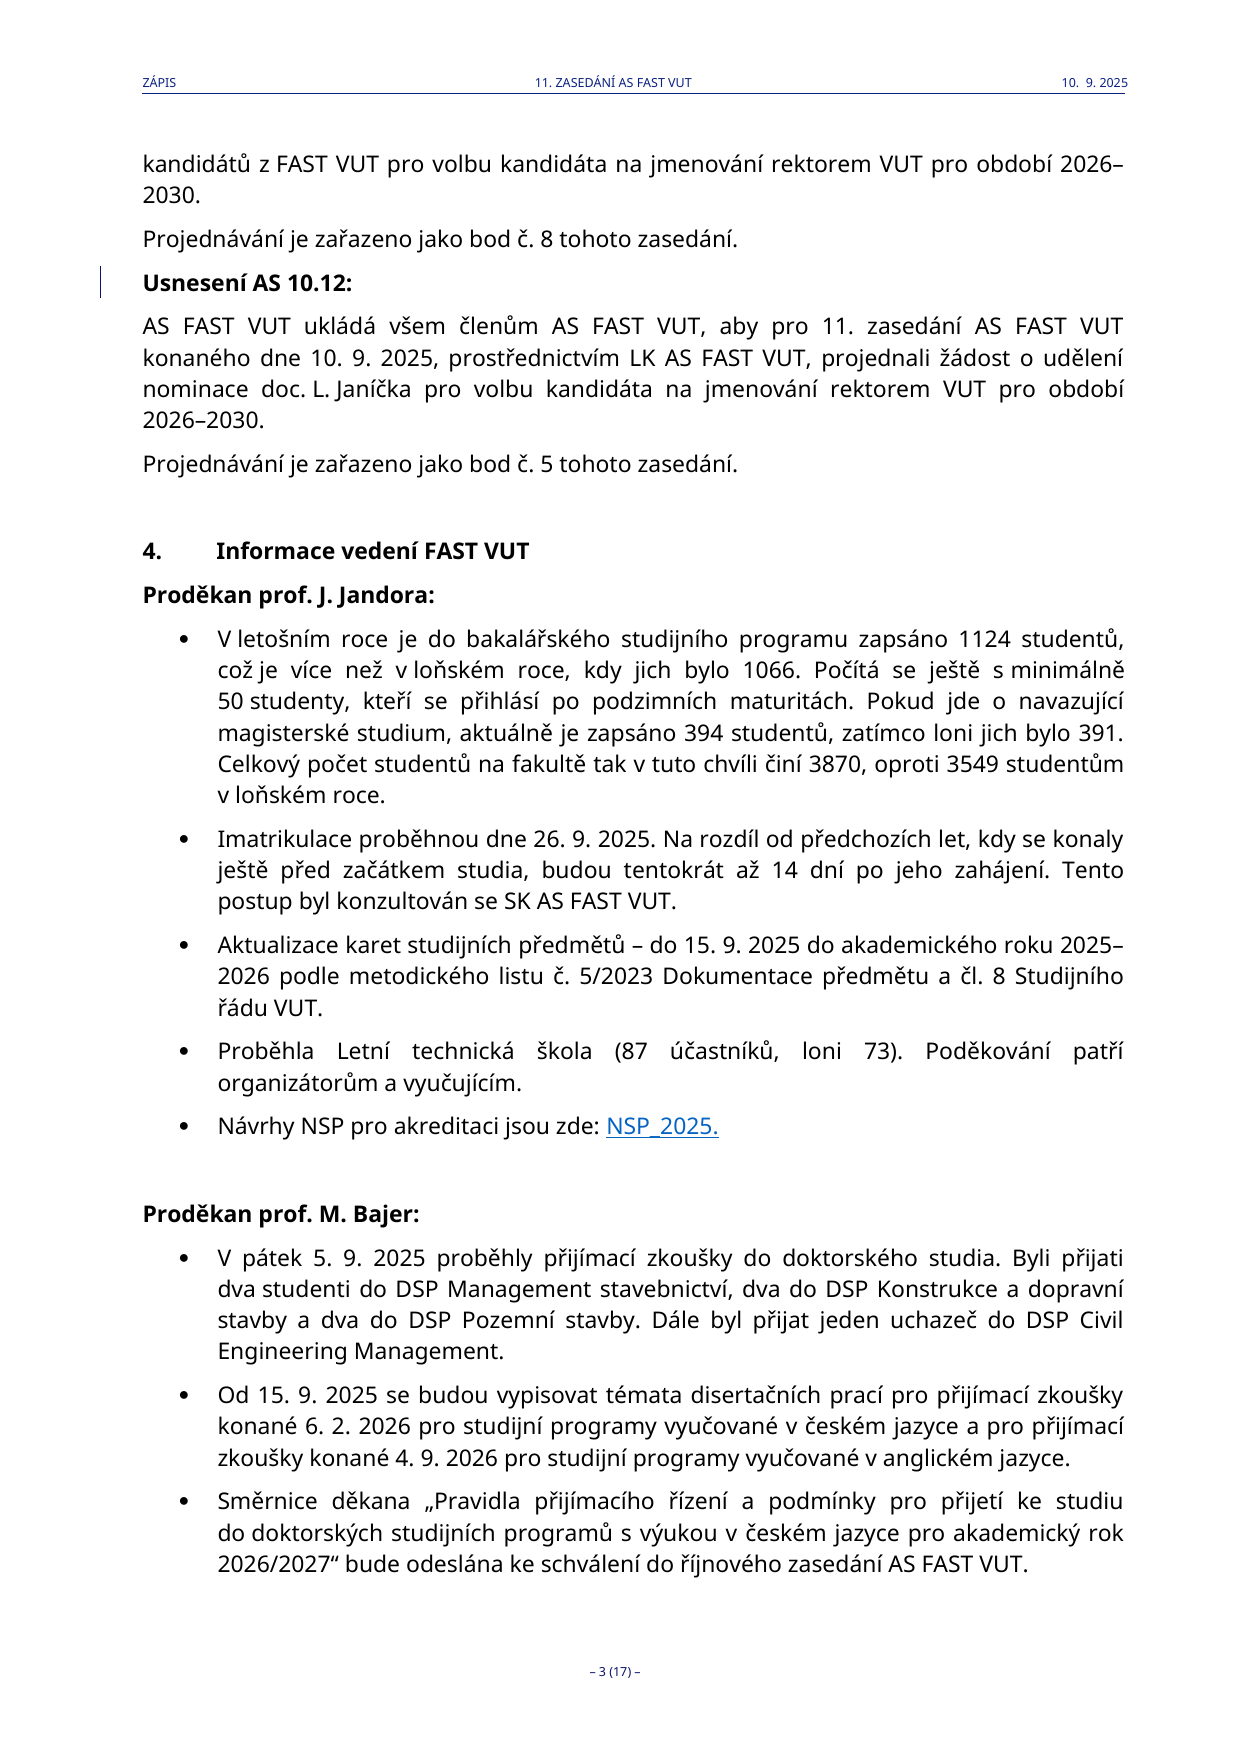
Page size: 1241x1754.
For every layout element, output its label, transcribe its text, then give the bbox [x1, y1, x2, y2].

text Proděkan prof. J. Jandora: [142, 579, 1125, 610]
list V letošním roce je do bakalářského studijního programu zapsáno 1124 studentů, což je více než v loňském roce, kdy jich bylo 1066. Počítá se ještě s minimálně 50 studenty, kteří se přihlásí po podzimních maturitách. Pokud jde o navazující magisterské studium, aktuálně je zapsáno 394 studentů, zatímco loni jich bylo 391. Celkový počet studentů na fakultě tak v tuto chvíli činí 3870, oproti 3549 studentům v loňském roce. [180, 623, 1125, 810]
list Směrnice děkana „Pravidla přijímacího řízení a podmínky pro přijetí ke studiu do doktorských studijních programů s výukou v českém jazyce pro akademický rok 2026/2027“ bude odeslána ke schválení do říjnového zasedání AS FAST VUT. [180, 1485, 1125, 1579]
text Usnesení AS 10.12: [101, 266, 1125, 298]
list Aktualizace karet studijních předmětů – do 15. 9. 2025 do akademického roku 2025–2026 podle metodického listu č. 5/2023 Dokumentace předmětu a čl. 8 Studijního řádu VUT. [180, 929, 1125, 1023]
list V pátek 5. 9. 2025 proběhly přijímací zkoušky do doktorského studia. Byli přijati dva studenti do DSP Management stavebnictví, dva do DSP Konstrukce a dopravní stavby a dva do DSP Pozemní stavby. Dále byl přijat jeden uchazeč do DSP Civil Engineering Management. [180, 1241, 1125, 1366]
list Od 15. 9. 2025 se budou vypisovat témata disertačních prací pro přijímací zkoušky konané 6. 2. 2026 pro studijní programy vyučované v českém jazyce a pro přijímací zkoušky konané 4. 9. 2026 pro studijní programy vyučované v anglickém jazyce. [180, 1379, 1125, 1473]
list Proběhla Letní technická škola (87 účastníků, loni 73). Poděkování patří organizátorům a vyučujícím. [180, 1035, 1125, 1098]
text Proděkan prof. M. Bajer: [142, 1198, 1125, 1229]
text AS FAST VUT ukládá všem členům AS FAST VUT, aby pro 11. zasedání AS FAST VUT konaného dne 10. 9. 2025, prostřednictvím LK AS FAST VUT, projednali žádost o udělení nominace doc. L. Janíčka pro volbu kandidáta na jmenování rektorem VUT pro období 2026–2030. [142, 310, 1125, 435]
text Projednávání je zařazeno jako bod č. 5 tohoto zasedání. [142, 448, 1125, 479]
list Návrhy NSP pro akreditaci jsou zde: NSP_2025. [180, 1110, 1125, 1141]
subtitle 4. Informace vedení FAST VUT [142, 535, 1125, 566]
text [142, 148, 1125, 210]
list Imatrikulace proběhnou dne 26. 9. 2025. Na rozdíl od předchozích let, kdy se konaly ještě před začátkem studia, budou tentokrát až 14 dní po jeho zahájení. Tento postup byl konzultován se SK AS FAST VUT. [180, 823, 1125, 916]
text Projednávání je zařazeno jako bod č. 8 tohoto zasedání. [142, 223, 1125, 254]
